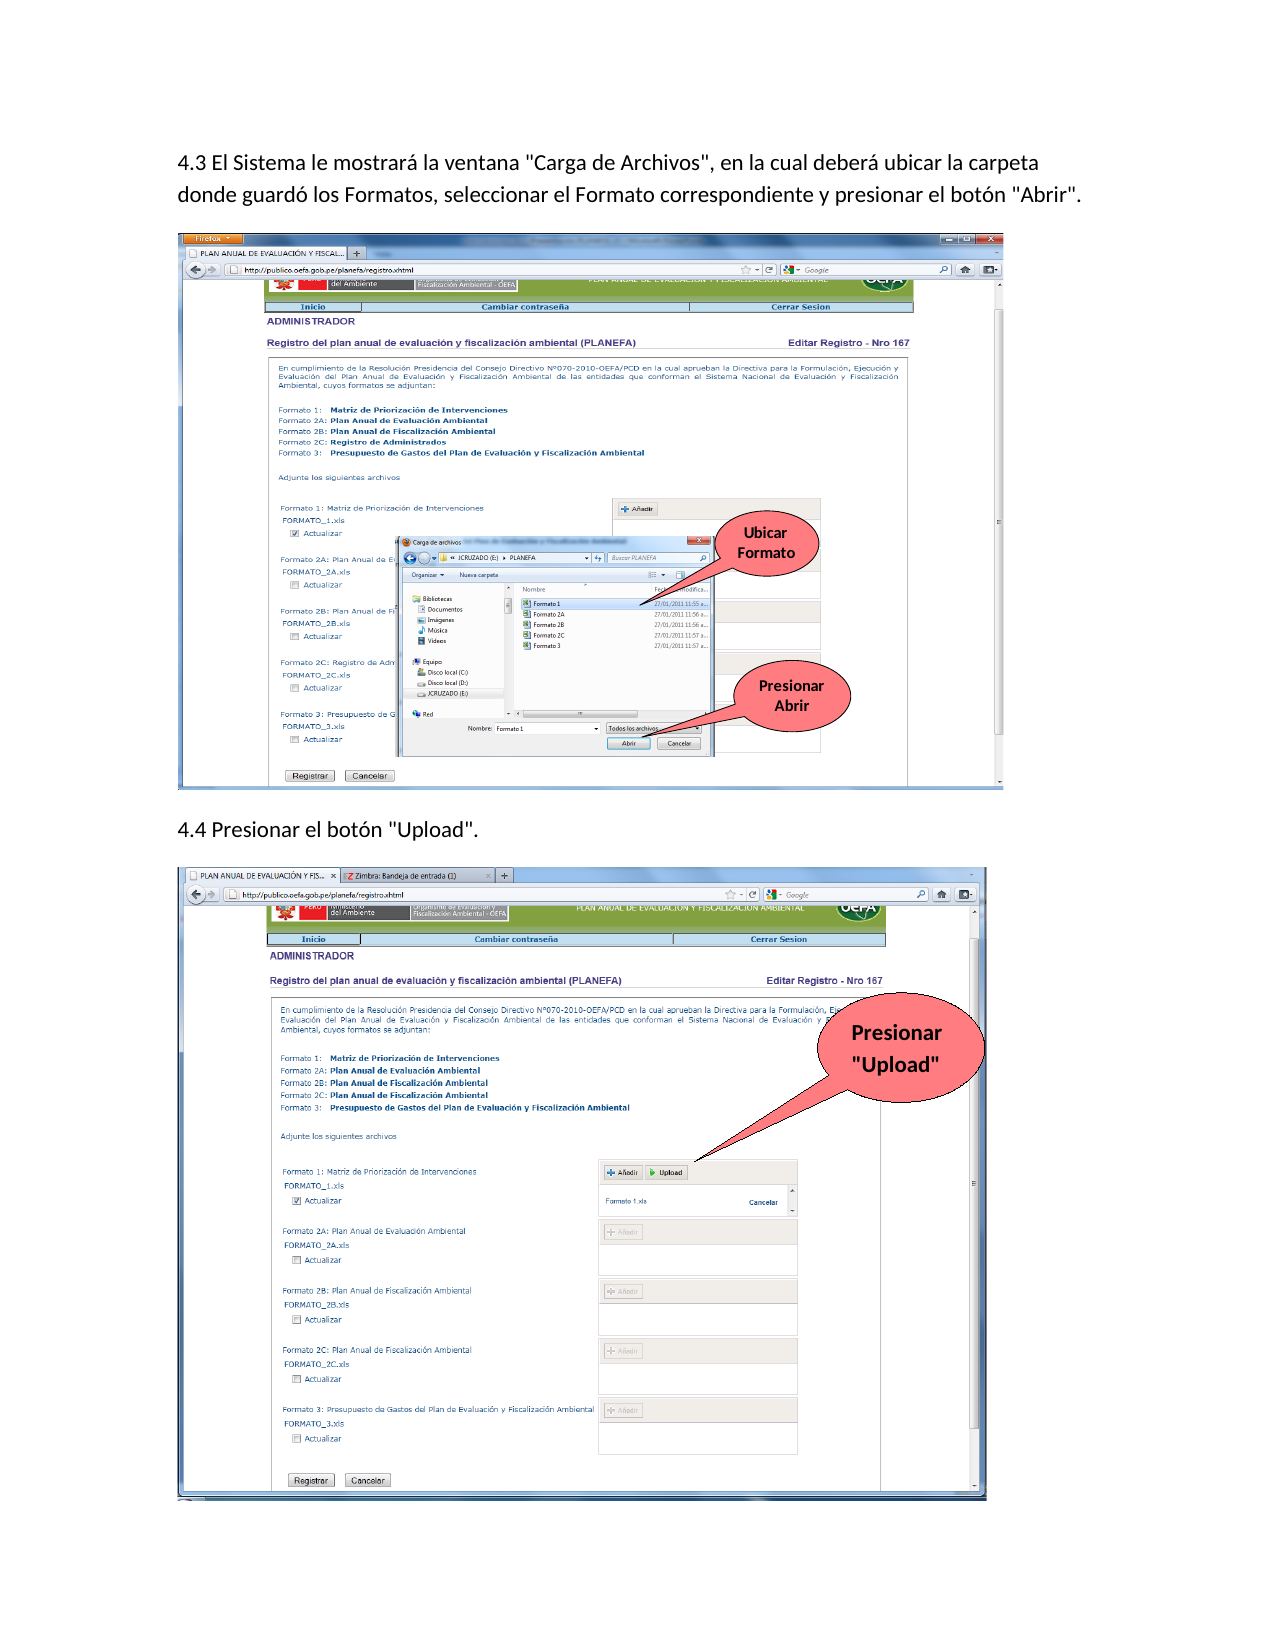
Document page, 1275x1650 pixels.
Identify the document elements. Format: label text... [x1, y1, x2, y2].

text 4.3 El Sistema le mostrará la ventana "Carga de Archivos", en la cual deberá ubicar la carpeta donde guardó los Formatos, seleccionar el Formato correspondiente y presionar el botón "Abrir". [177, 148, 1098, 208]
picture [177, 867, 987, 1501]
text 4.4 Presionar el botón "Upload". [177, 815, 1098, 843]
